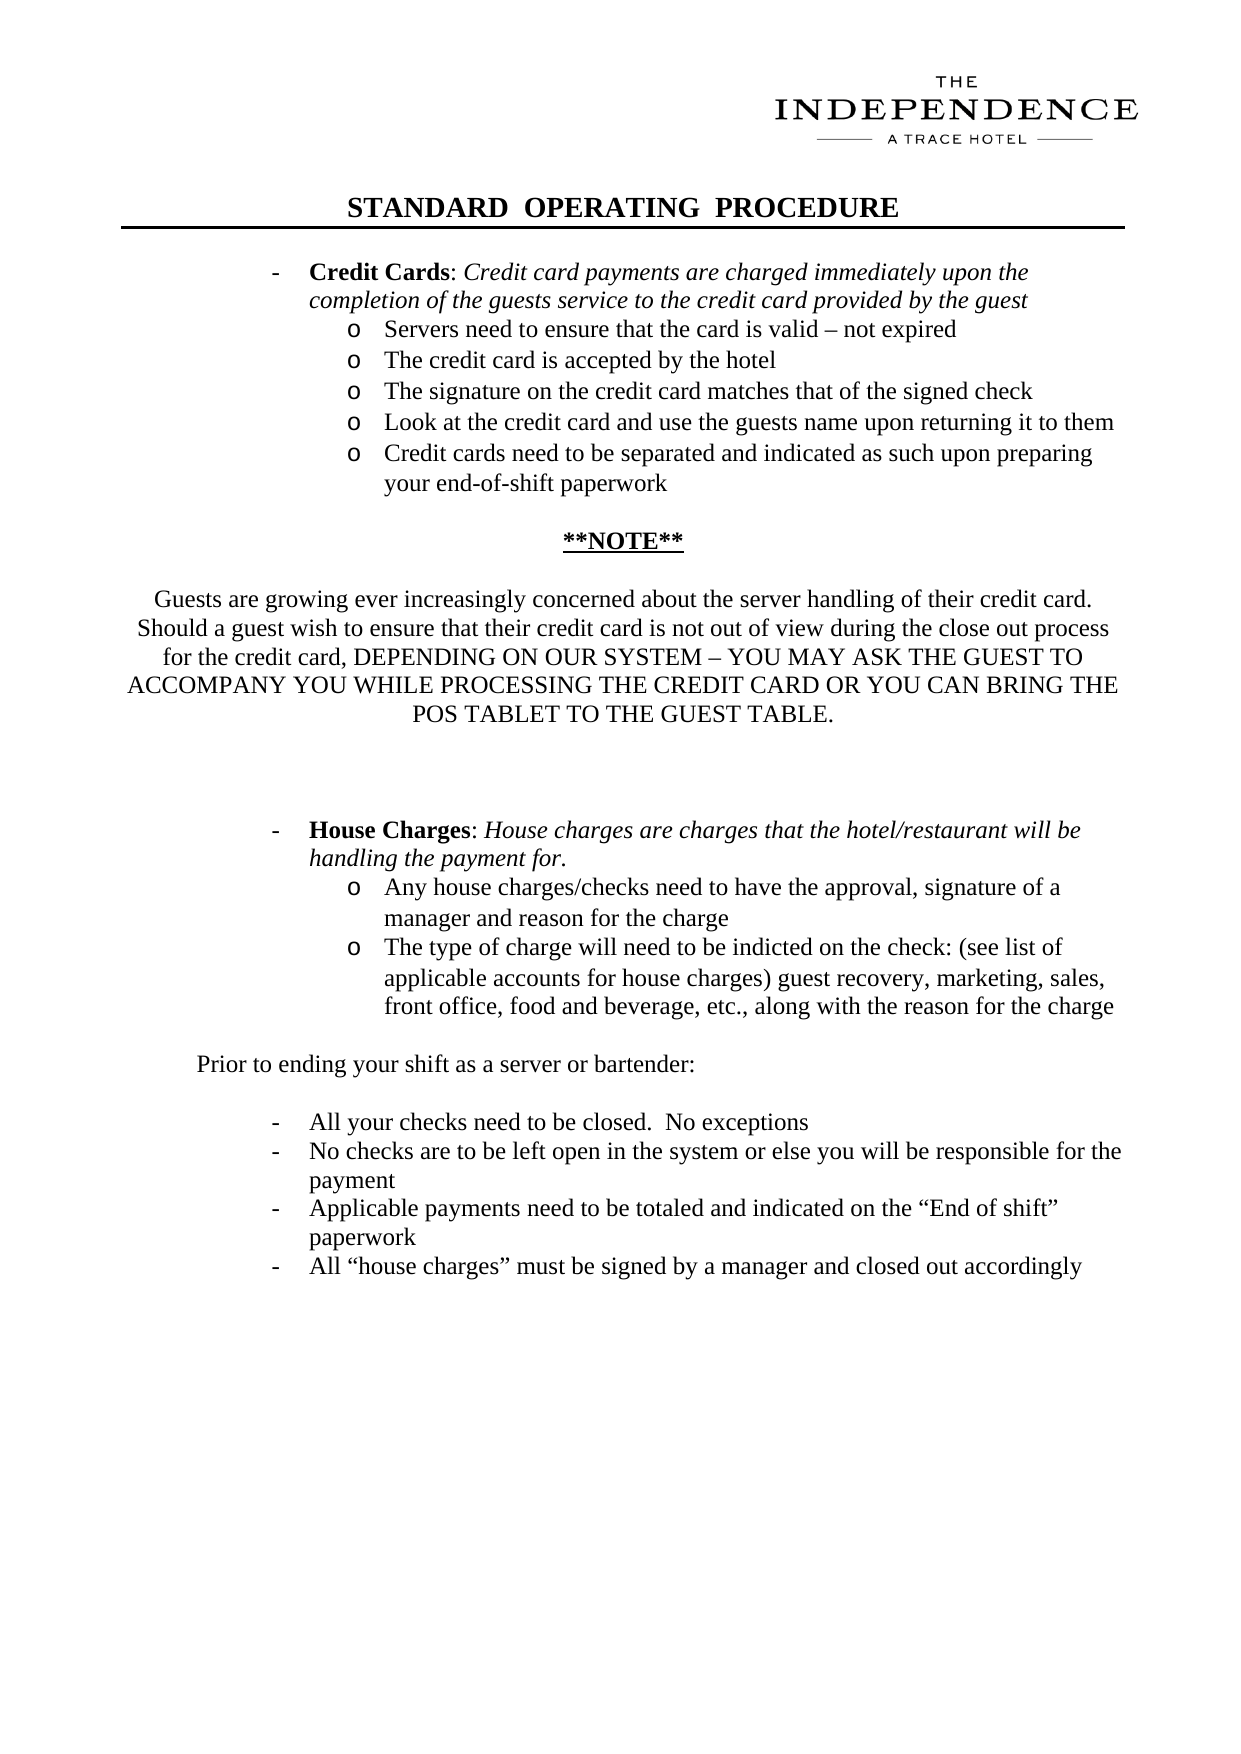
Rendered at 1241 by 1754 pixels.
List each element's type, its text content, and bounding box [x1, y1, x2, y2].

list Credit cards need to be separated and indicated as such upon preparing your end-of-shift paperwork [346, 438, 1125, 497]
list Credit Cards: Credit card payments are charged immediately upon the completion of the guests service to the credit card provided by the guest [271, 257, 1125, 314]
text Guests are growing ever increasingly concerned about the server handling of their credit card. Should a guest wish to ensure that their credit card is not out of view during the close out process for the credit card, DEPENDING ON OUR SYSTEM – YOU MAY ASK THE GUEST TO ACCOMPANY YOU WHILE PROCESSING THE CREDIT CARD OR YOU CAN BRING THE POS TABLET TO THE GUEST TABLE. [121, 584, 1125, 728]
list All your checks need to be closed. No exceptions [271, 1107, 1125, 1136]
list The credit card is accepted by the hotel [346, 345, 1125, 376]
list All “house charges” must be signed by a manager and closed out accordingly [271, 1251, 1125, 1280]
list Any house charges/checks need to have the approval, signature of a manager and reason for the charge [346, 872, 1125, 932]
list The signature on the credit card matches that of the signed check [346, 376, 1125, 407]
list House Charges: House charges are charges that the hotel/restaurant will be handling the payment for. [271, 815, 1125, 872]
list Applicable payments need to be totaled and indicated on the “End of shift” paperwork [271, 1193, 1125, 1251]
text **NOTE** [121, 526, 1125, 555]
picture [766, 60, 1148, 154]
text Prior to ending your shift as a server or bartender: [196, 1049, 1125, 1078]
list No checks are to be left open in the system or else you will be responsible for the payment [271, 1136, 1125, 1193]
list Look at the credit card and use the guests name upon returning it to them [346, 407, 1125, 438]
list The type of charge will need to be indicted on the check: (see list of applicable accounts for house charges) guest recovery, marketing, sales, front office, food and beverage, etc., along with the reason for the charge [346, 932, 1125, 1020]
list Servers need to ensure that the card is valid – not expired [346, 314, 1125, 345]
